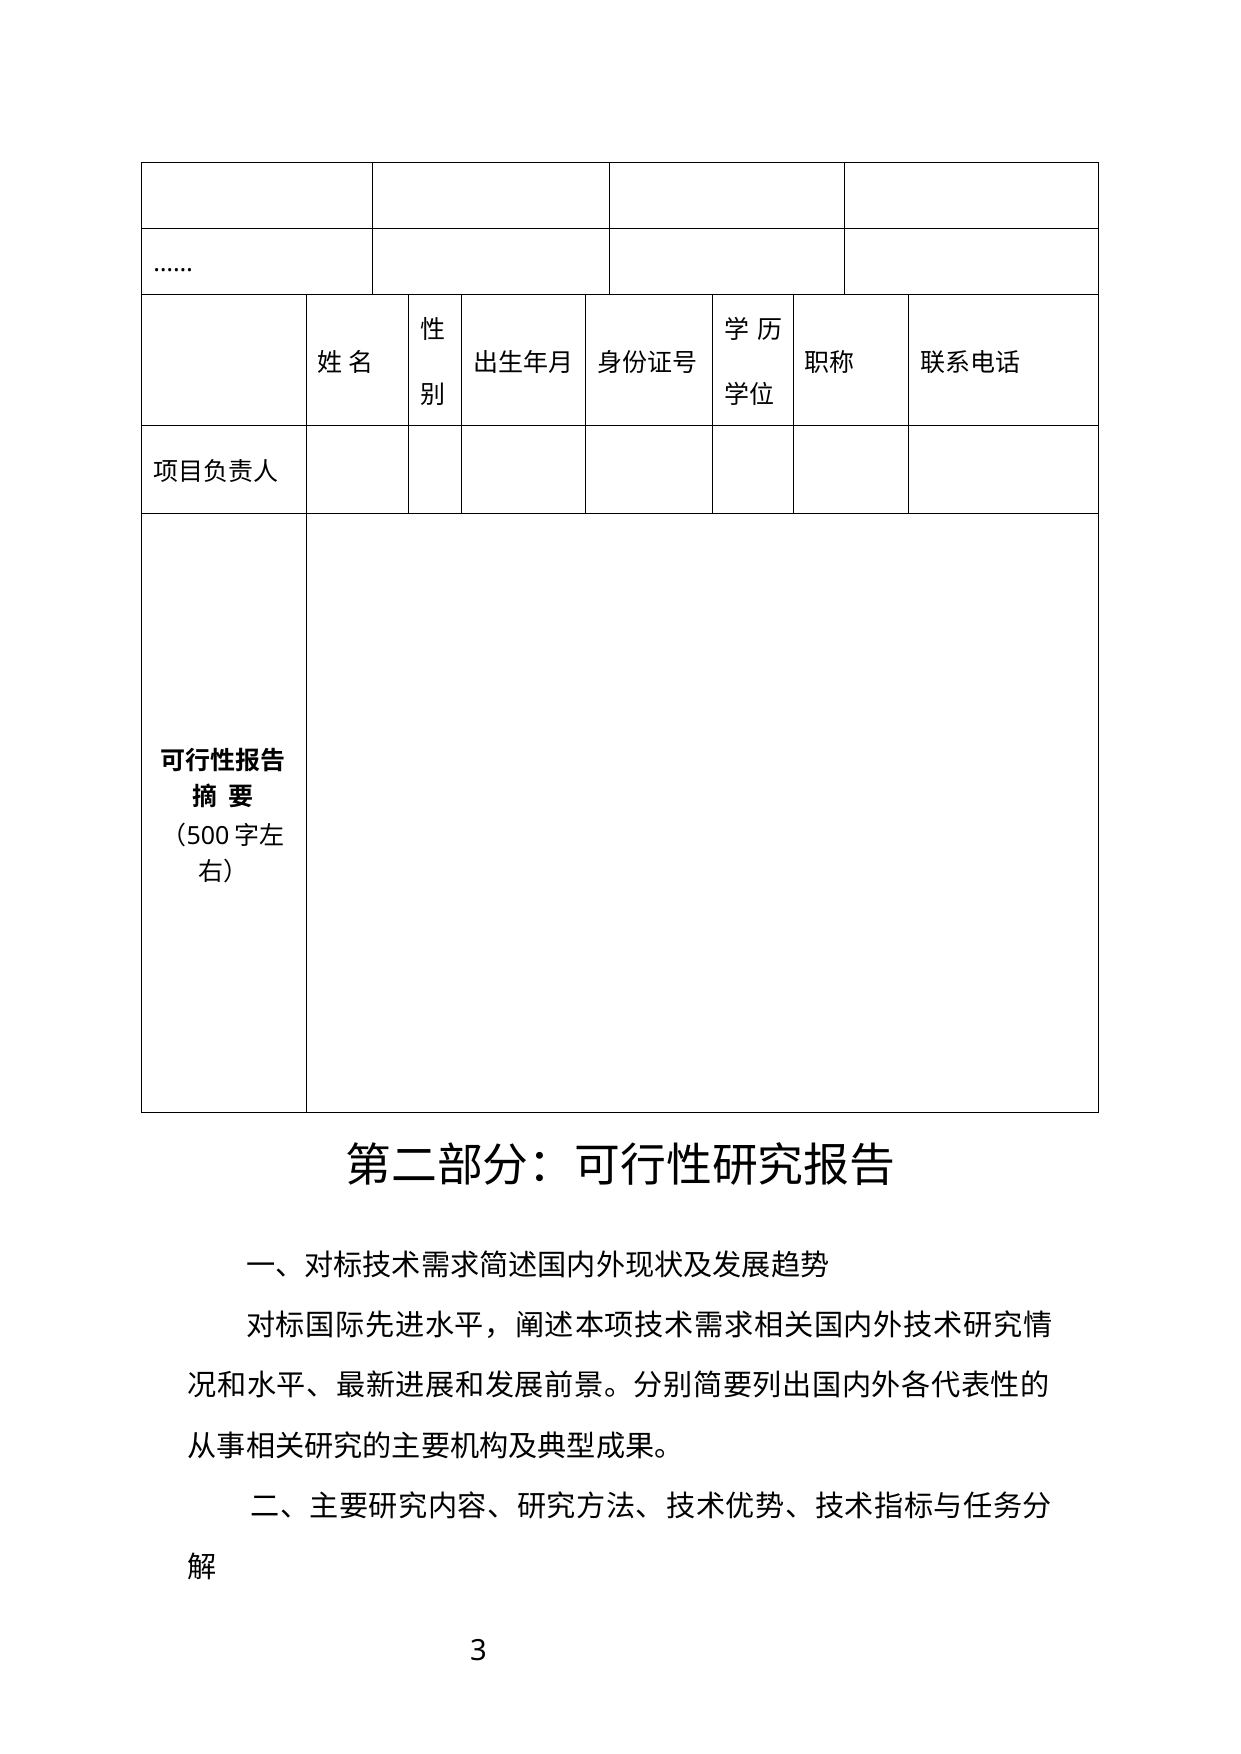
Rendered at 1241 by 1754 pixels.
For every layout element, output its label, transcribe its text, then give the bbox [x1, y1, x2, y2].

table_cell [307, 514, 1098, 1112]
text 二、主要研究内容、研究方法、技术优势、技术指标与任务分解 [187, 1468, 1053, 1589]
table_cell 身份证号 [586, 295, 712, 425]
table_cell [307, 426, 408, 513]
table_cell 联系电话 [909, 295, 1098, 425]
table_cell 姓 名 [307, 295, 408, 425]
table_cell 职称 [794, 295, 908, 425]
table_cell [142, 163, 372, 228]
table_cell [845, 163, 1098, 228]
text 第二部分：可行性研究报告 [187, 1113, 1053, 1210]
table_cell [373, 229, 609, 294]
table_cell [586, 426, 712, 513]
table_cell [610, 163, 844, 228]
text 对标国际先进水平，阐述本项技术需求相关国内外技术研究情况和水平、最新进展和发展前景。分别简要列出国内外各代表性的从事相关研究的主要机构及典型成果。 [187, 1287, 1053, 1468]
table_cell 项目负责人 [142, 426, 306, 513]
table_cell [713, 426, 793, 513]
table_cell [845, 229, 1098, 294]
table_cell [610, 229, 844, 294]
table_cell 可行性报告摘 要 （500字左右） [142, 514, 306, 1112]
table_cell …… [142, 229, 372, 294]
table_cell 学历学位 [713, 295, 793, 425]
table_cell [373, 163, 609, 228]
table_cell [794, 426, 908, 513]
text 一、对标技术需求简述国内外现状及发展趋势 [187, 1227, 1053, 1287]
table_cell 性别 [409, 295, 461, 425]
table_cell 出生年月 [462, 295, 585, 425]
table_cell [462, 426, 585, 513]
table_cell [409, 426, 461, 513]
table_cell [909, 426, 1098, 513]
table_cell [142, 295, 306, 425]
